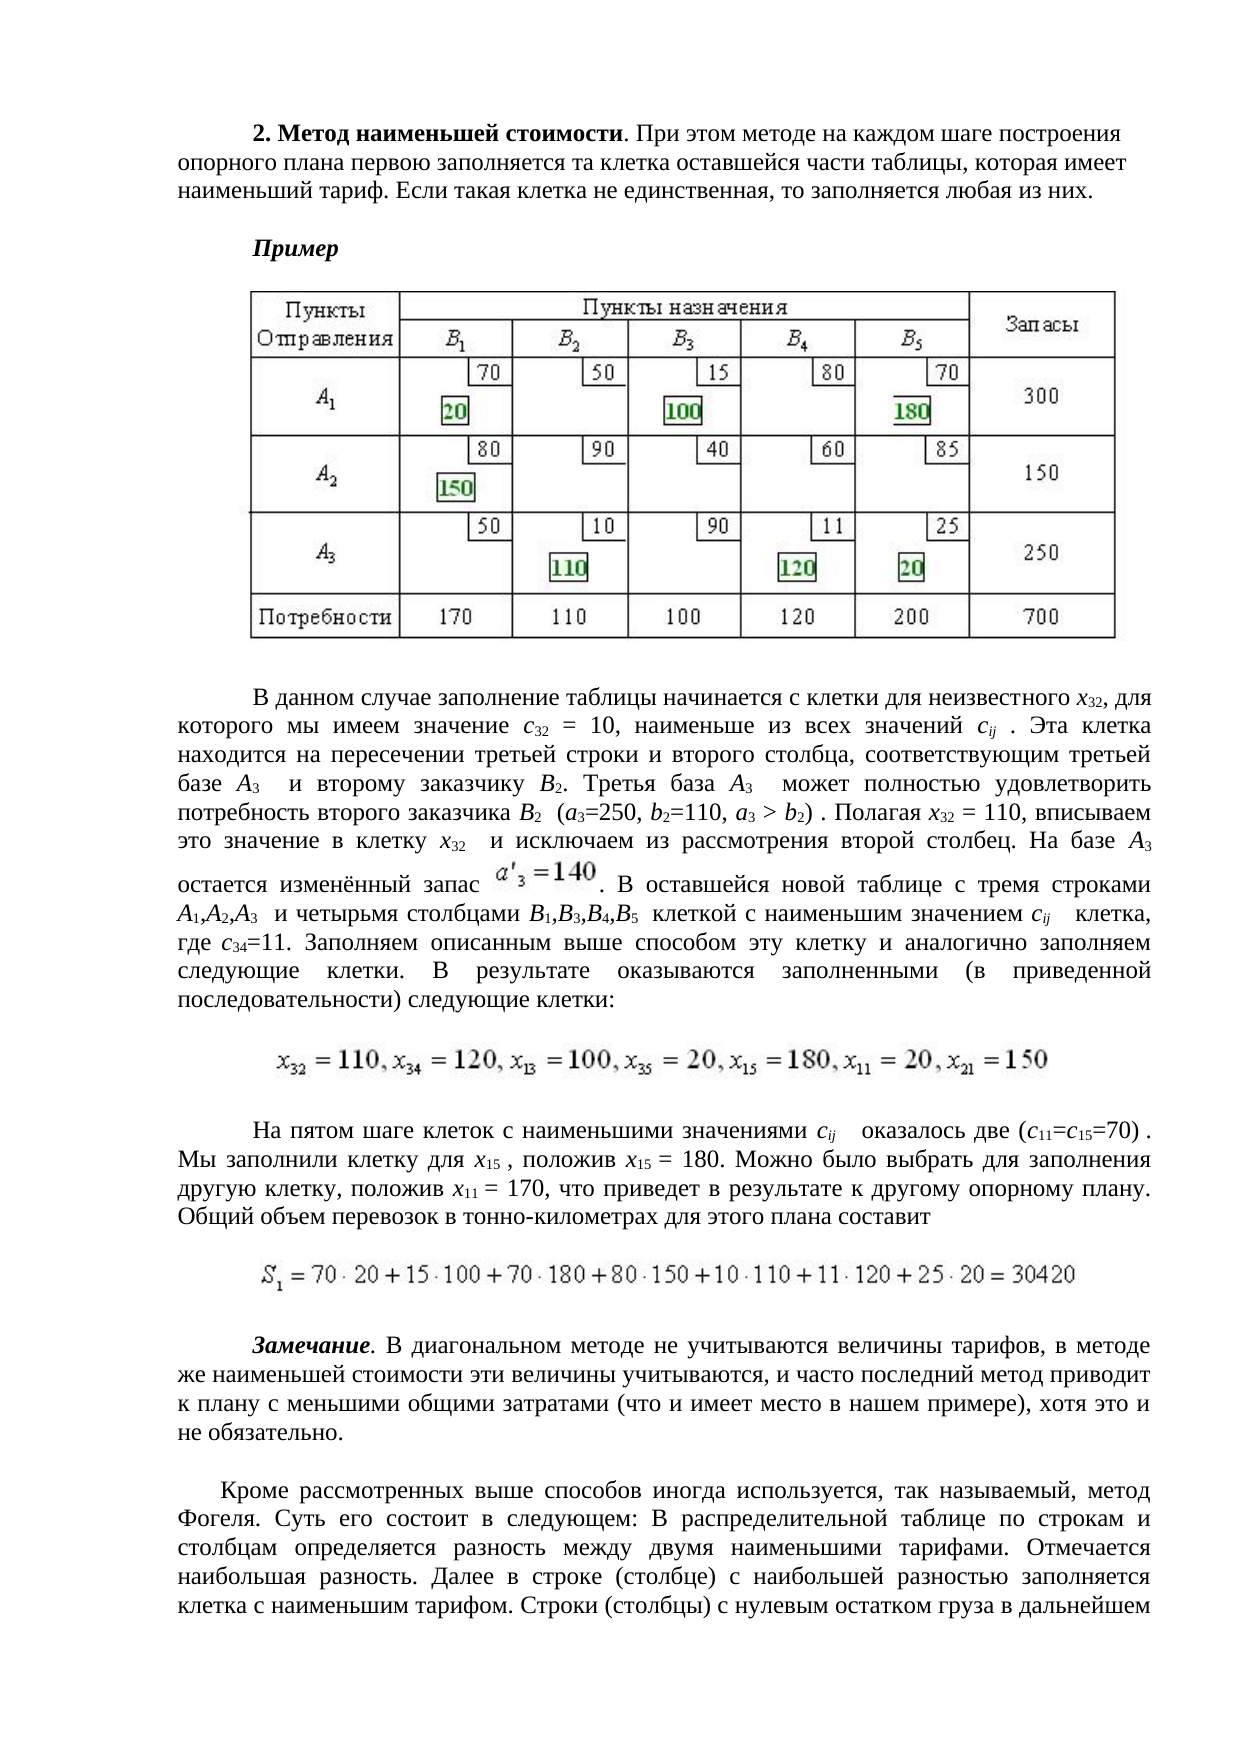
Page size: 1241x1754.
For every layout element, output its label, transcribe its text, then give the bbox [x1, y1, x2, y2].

text 2. Метод наименьшей стоимости. При этом методе на каждом шаге построения опорного плана первою заполняется та клетка оставшейся части таблицы, которая имеет наименьший тариф. Если такая клетка не единственная, то заполняется любая из них. [177, 118, 1152, 204]
text Пример [177, 233, 1152, 262]
text В данном случае заполнение таблицы начинается с клетки для неизвестного x32, для которого мы имеем значение c32 = 10, наименьше из всех значений cij . Эта клетка находится на пересечении третьей строки и второго столбца, соответствующим третьей базе A3 и второму заказчику B2. Третья база A3 может полностью удовлетворить потребность второго заказчика B2 (a3=250, b2=110, a3 > b2) . Полагая x32 = 110, вписываем это значение в клетку x32 и исключаем из рассмотрения второй столбец. На базе A3 остается изменённый запас . В оставшейся новой таблице с тремя строками A1,A2,A3 и четырьмя столбцами B1,B3,B4,B5 клеткой с наименьшим значением cij клетка, где c34=11. Заполняем описанным выше способом эту клетку и аналогично заполняем следующие клетки. В результате оказываются заполненными (в приведенной последовательности) следующие клетки: [177, 682, 1152, 1013]
picture [274, 1042, 1049, 1081]
picture [259, 1259, 1076, 1296]
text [177, 1475, 1152, 1618]
text Замечание. В диагональном методе не учитываются величины тарифов, в методе же наименьшей стоимости эти величины учитываются, и часто последний метод приводит к плану с меньшими общими затратами (что и имеет место в нашем примере), хотя это и не обязательно. [177, 1331, 1152, 1446]
picture [238, 291, 1130, 648]
picture [492, 854, 599, 893]
text На пятом шаге клеток с наименьшими значениями cij оказалось две (c11=c15=70) . Мы заполнили клетку для x15 , положив x15 = 180. Можно было выбрать для заполнения другую клетку, положив x11 = 170, что приведет в результате к другому опорному плану. Общий объем перевозок в тонно-километрах для этого плана составит [177, 1115, 1152, 1230]
